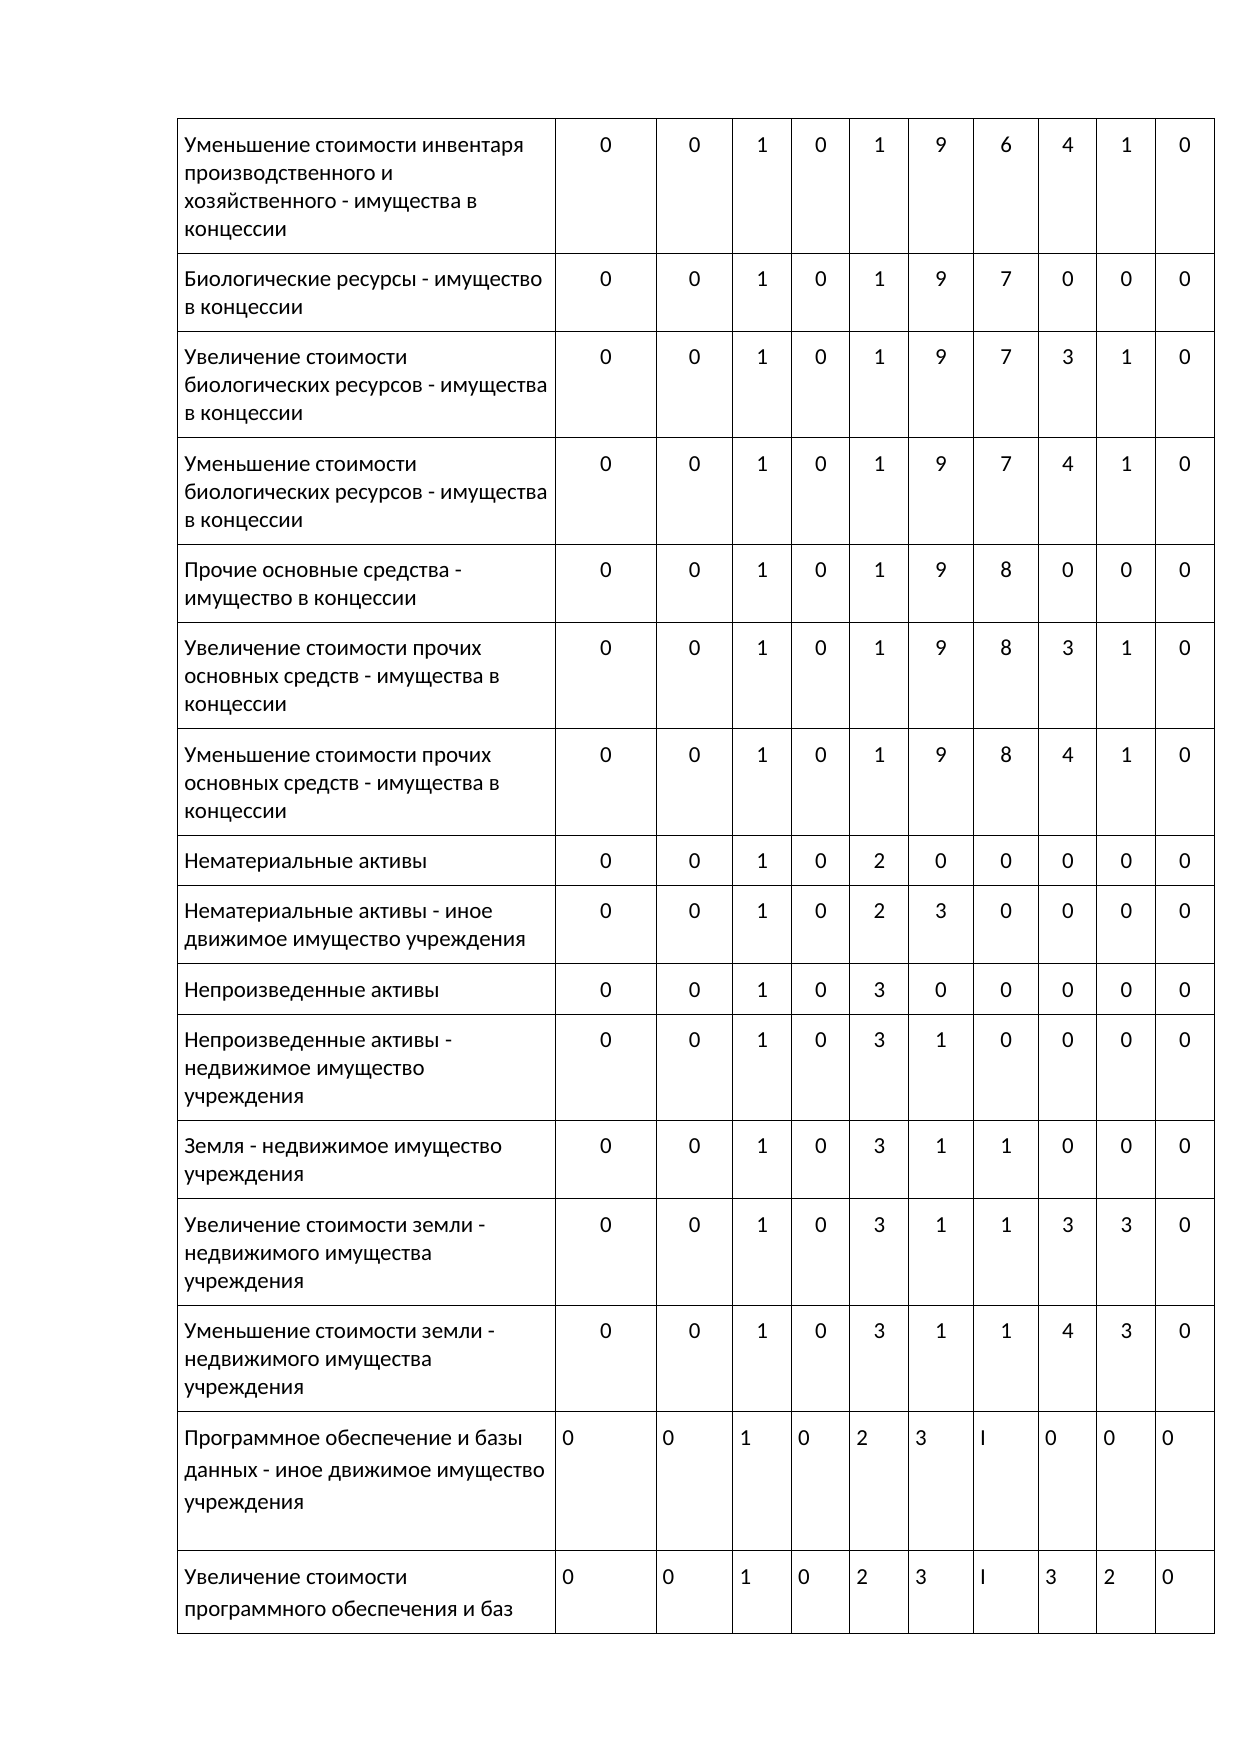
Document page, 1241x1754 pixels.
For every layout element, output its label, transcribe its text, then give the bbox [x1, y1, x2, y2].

table_cell 0 [556, 254, 656, 331]
table_cell 0 [1156, 254, 1214, 331]
table_cell 0 [974, 886, 1038, 963]
table_cell 0 [657, 1121, 732, 1198]
table_cell 1 [850, 119, 908, 252]
table_cell 0 [556, 1412, 656, 1550]
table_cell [178, 1551, 555, 1633]
table_cell Уменьшение стоимости прочих основных средств - имущества в концессии [178, 729, 555, 834]
table_cell 0 [974, 836, 1038, 885]
table_cell 9 [909, 332, 973, 437]
table_cell 3 [1039, 623, 1096, 728]
table_cell 0 [1156, 332, 1214, 437]
table_cell 0 [657, 1199, 732, 1304]
table_cell 1 [909, 1306, 973, 1411]
table_cell 0 [792, 836, 849, 885]
table_cell 8 [974, 623, 1038, 728]
table_cell 3 [850, 1199, 908, 1304]
table_cell 3 [850, 1306, 908, 1411]
table_cell 0 [1156, 119, 1214, 252]
table_cell 0 [657, 545, 732, 622]
table_cell 1 [733, 1199, 791, 1304]
table_cell 1 [974, 1121, 1038, 1198]
table_cell Уменьшение стоимости биологических ресурсов - имущества в концессии [178, 438, 555, 543]
table_cell 0 [1039, 1121, 1096, 1198]
table_cell Непроизведенные активы [178, 964, 555, 1013]
table_cell 7 [974, 254, 1038, 331]
table_cell 0 [556, 623, 656, 728]
table_cell 1 [909, 1015, 973, 1120]
table_cell 3 [850, 964, 908, 1013]
table_cell 0 [657, 254, 732, 331]
table_cell 0 [974, 964, 1038, 1013]
table_cell 0 [1156, 1121, 1214, 1198]
table_cell 1 [733, 964, 791, 1013]
table_cell 1 [909, 1199, 973, 1304]
table_cell 0 [556, 545, 656, 622]
table_cell 3 [1039, 1551, 1096, 1633]
table_cell 3 [1039, 1199, 1096, 1304]
table_cell 0 [657, 964, 732, 1013]
table_cell Уменьшение стоимости земли - недвижимого имущества учреждения [178, 1306, 555, 1411]
table_cell 0 [657, 623, 732, 728]
table_cell 0 [1039, 886, 1096, 963]
table_cell 9 [909, 254, 973, 331]
table_cell 3 [850, 1015, 908, 1120]
table_cell 1 [733, 438, 791, 543]
table_cell 0 [657, 1412, 732, 1550]
table_cell 0 [556, 836, 656, 885]
table_cell 9 [909, 729, 973, 834]
table_cell Программное обеспечение и базы данных - иное движимое имущество учреждения [178, 1412, 555, 1550]
table_cell 0 [1039, 254, 1096, 331]
table_cell 3 [1097, 1199, 1155, 1304]
table_cell 0 [657, 1015, 732, 1120]
table_cell 1 [850, 545, 908, 622]
table_cell 1 [1097, 438, 1155, 543]
table_cell 4 [1039, 119, 1096, 252]
table_cell 0 [1097, 1121, 1155, 1198]
table_cell 0 [1039, 545, 1096, 622]
table_cell 0 [556, 438, 656, 543]
table_cell 0 [1156, 1199, 1214, 1304]
table_cell 0 [1156, 1412, 1214, 1550]
table_cell 0 [657, 729, 732, 834]
table_cell 0 [1039, 836, 1096, 885]
table_cell 1 [733, 545, 791, 622]
table_cell 0 [792, 1551, 849, 1633]
table_cell 1 [733, 1412, 791, 1550]
table_cell 0 [792, 1412, 849, 1550]
table_cell 1 [733, 886, 791, 963]
table_cell 0 [792, 1306, 849, 1411]
table_cell 0 [1039, 964, 1096, 1013]
table_cell 2 [850, 1551, 908, 1633]
table_cell 0 [792, 254, 849, 331]
table_cell 9 [909, 623, 973, 728]
table_cell 6 [974, 119, 1038, 252]
table_cell 1 [850, 729, 908, 834]
table_cell 0 [657, 1551, 732, 1633]
table_cell 0 [556, 332, 656, 437]
table_cell 8 [974, 729, 1038, 834]
table_cell 1 [733, 623, 791, 728]
table_cell 0 [1156, 1015, 1214, 1120]
table_cell 2 [1097, 1551, 1155, 1633]
table_cell 1 [1097, 623, 1155, 728]
table_cell 0 [792, 623, 849, 728]
table_cell Увеличение стоимости биологических ресурсов - имущества в концессии [178, 332, 555, 437]
table_cell 3 [1097, 1306, 1155, 1411]
table_cell Земля - недвижимое имущество учреждения [178, 1121, 555, 1198]
table_cell 0 [974, 1015, 1038, 1120]
table_cell 0 [1039, 1412, 1096, 1550]
table_cell 0 [556, 729, 656, 834]
table_cell 0 [1039, 1015, 1096, 1120]
table_cell 0 [556, 964, 656, 1013]
table_cell 1 [733, 1121, 791, 1198]
table_cell 0 [556, 1015, 656, 1120]
table_cell 1 [850, 254, 908, 331]
table_cell Непроизведенные активы - недвижимое имущество учреждения [178, 1015, 555, 1120]
table_cell 3 [850, 1121, 908, 1198]
table_cell 0 [909, 964, 973, 1013]
table_cell 4 [1039, 438, 1096, 543]
table_cell 1 [909, 1121, 973, 1198]
table_cell 1 [850, 332, 908, 437]
table_cell 0 [1156, 1551, 1214, 1633]
table_cell 1 [1097, 729, 1155, 834]
table_cell I [974, 1412, 1038, 1550]
table_cell 0 [792, 332, 849, 437]
table_cell 0 [1097, 1015, 1155, 1120]
table_cell Нематериальные активы [178, 836, 555, 885]
table_cell 3 [909, 1412, 973, 1550]
table_cell 0 [657, 836, 732, 885]
table_cell 1 [733, 836, 791, 885]
table_cell 0 [556, 1199, 656, 1304]
table_cell 0 [792, 886, 849, 963]
table_cell 0 [1097, 545, 1155, 622]
table_cell Уменьшение стоимости инвентаря производственного и хозяйственного - имущества в концессии [178, 119, 555, 252]
table_cell Биологические ресурсы - имущество в концессии [178, 254, 555, 331]
table_cell 0 [1097, 1412, 1155, 1550]
table_cell 0 [1156, 886, 1214, 963]
table_cell 1 [1097, 119, 1155, 252]
table_cell 3 [909, 1551, 973, 1633]
table_cell 3 [909, 886, 973, 963]
table_cell 9 [909, 438, 973, 543]
table_cell 0 [556, 119, 656, 252]
table_cell Прочие основные средства - имущество в концессии [178, 545, 555, 622]
table_cell 1 [733, 1551, 791, 1633]
table_cell 7 [974, 332, 1038, 437]
table_cell Увеличение стоимости земли - недвижимого имущества учреждения [178, 1199, 555, 1304]
table_cell 0 [1097, 964, 1155, 1013]
table_cell 0 [792, 438, 849, 543]
table_cell 0 [1156, 964, 1214, 1013]
table_cell 1 [733, 119, 791, 252]
table_cell I [974, 1551, 1038, 1633]
table_cell 0 [1097, 254, 1155, 331]
table_cell 2 [850, 836, 908, 885]
table_cell Увеличение стоимости прочих основных средств - имущества в концессии [178, 623, 555, 728]
table_cell 0 [556, 1306, 656, 1411]
table_cell 0 [1156, 545, 1214, 622]
table_cell 2 [850, 1412, 908, 1550]
table_cell 9 [909, 119, 973, 252]
table_cell 8 [974, 545, 1038, 622]
table_cell 0 [792, 964, 849, 1013]
table_cell 0 [792, 545, 849, 622]
table_cell 0 [556, 886, 656, 963]
table_cell 2 [850, 886, 908, 963]
table_cell 1 [733, 1306, 791, 1411]
table_cell 0 [556, 1551, 656, 1633]
table_cell 4 [1039, 1306, 1096, 1411]
table_cell 0 [1156, 1306, 1214, 1411]
table_cell 0 [909, 836, 973, 885]
table_cell 0 [1156, 438, 1214, 543]
table_cell 1 [850, 438, 908, 543]
table_cell 0 [792, 1015, 849, 1120]
table_cell 0 [792, 119, 849, 252]
table_cell 0 [657, 438, 732, 543]
table_cell 0 [657, 1306, 732, 1411]
table_cell 0 [1097, 886, 1155, 963]
table_cell 0 [1156, 623, 1214, 728]
table_cell 0 [792, 1121, 849, 1198]
table_cell 9 [909, 545, 973, 622]
table_cell 0 [556, 1121, 656, 1198]
table_cell 3 [1039, 332, 1096, 437]
table_cell 1 [850, 623, 908, 728]
table_cell 0 [1097, 836, 1155, 885]
table_cell 1 [733, 1015, 791, 1120]
table_cell 0 [657, 119, 732, 252]
table_cell 1 [733, 332, 791, 437]
table_cell 0 [1156, 729, 1214, 834]
table_cell 1 [733, 729, 791, 834]
table_cell Нематериальные активы - иное движимое имущество учреждения [178, 886, 555, 963]
table_cell 0 [792, 1199, 849, 1304]
table_cell 1 [733, 254, 791, 331]
table_cell 0 [1156, 836, 1214, 885]
table_cell 4 [1039, 729, 1096, 834]
table_cell 0 [657, 332, 732, 437]
table_cell 1 [1097, 332, 1155, 437]
table_cell 0 [657, 886, 732, 963]
table_cell 1 [974, 1199, 1038, 1304]
table_cell 0 [792, 729, 849, 834]
table_cell 7 [974, 438, 1038, 543]
table_cell 1 [974, 1306, 1038, 1411]
